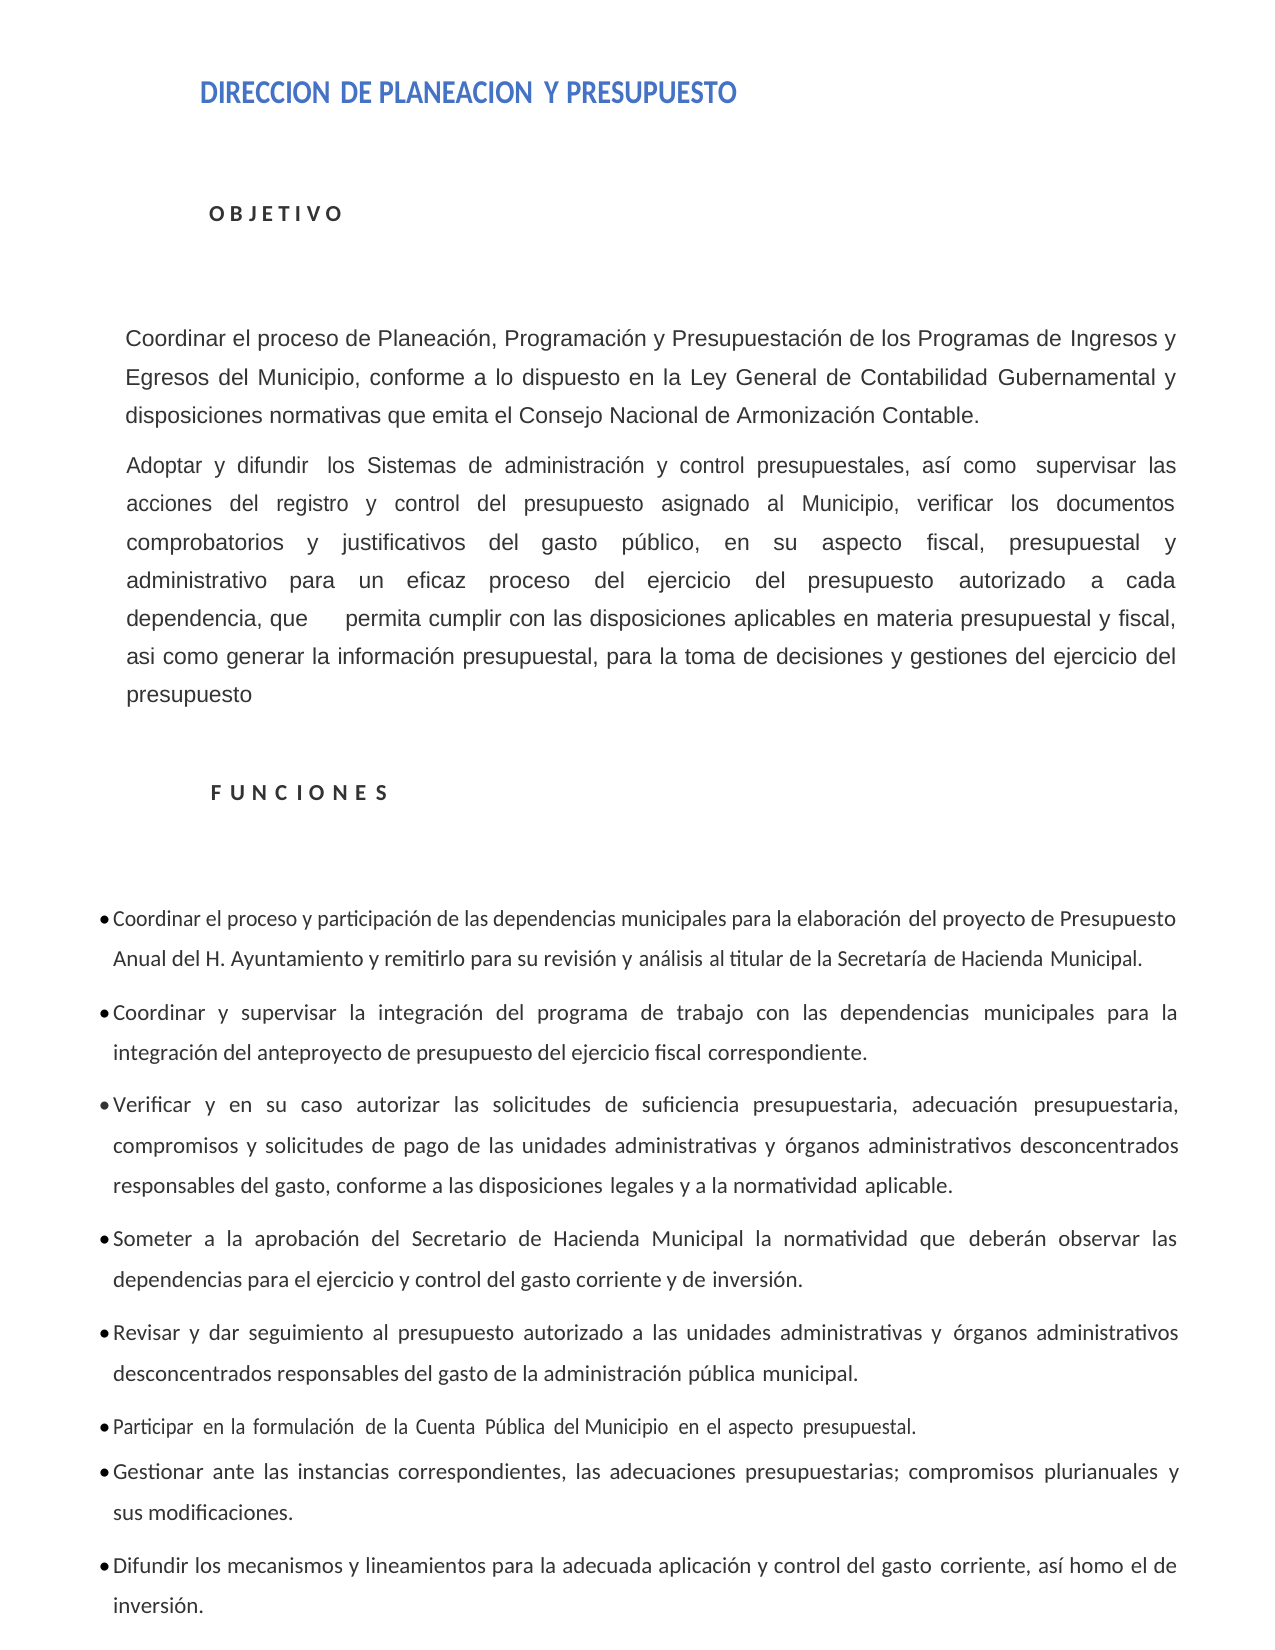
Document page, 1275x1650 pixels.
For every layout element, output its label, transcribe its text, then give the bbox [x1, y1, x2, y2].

text F U N C I O N E S [211, 778, 1275, 807]
list Gestionar ante las instancias correspondientes, las adecuaciones presupuestarias; compromisos plurianuales y sus modificaciones. [99, 1457, 1179, 1526]
list Verificar y en su caso autorizar las solicitudes de suficiencia presupuestaria, adecuación presupuestaria, compromisos y solicitudes de pago de las unidades administrativas y órganos administrativos desconcentrados responsables del gasto, conforme a las disposiciones legales y a la normatividad aplicable. [99, 1090, 1179, 1199]
text DIRECCION DE PLANEACION Y PRESUPUESTO [200, 71, 1175, 112]
list Someter a la aprobación del Secretario de Hacienda Municipal la normatividad que deberán observar las dependencias para el ejercicio y control del gasto corriente y de inversión. [99, 1224, 1177, 1293]
text Adoptar y difundir los Sistemas de administración y control presupuestales, así como supervisar las acciones del registro y control del presupuesto asignado al Municipio, verificar los documentos comprobatorios y justificativos del gasto público, en su aspecto fiscal, presupuestal y administrativo para un eficaz proceso del ejercicio del presupuesto autorizado a cada dependencia, que permita cumplir con las disposiciones aplicables en materia presupuestal y fiscal, asi como generar la información presupuestal, para la toma de decisiones y gestiones del ejercicio del presupuesto [126, 452, 1176, 707]
list Participar en la formulación de la Cuenta Pública del Municipio en el aspecto presupuestal. [99, 1412, 1275, 1440]
list Coordinar y supervisar la integración del programa de trabajo con las dependencias municipales para la integración del anteproyecto de presupuesto del ejercicio fiscal correspondiente. [99, 998, 1178, 1066]
text Coordinar el proceso de Planeación, Programación y Presupuestación de los Programas de Ingresos y Egresos del Municipio, conforme a lo dispuesto en la Ley General de Contabilidad Gubernamental y disposiciones normativas que emita el Consejo Nacional de Armonización Contable. [125, 325, 1176, 428]
list Revisar y dar seguimiento al presupuesto autorizado a las unidades administrativas y órganos administrativos desconcentrados responsables del gasto de la administración pública municipal. [99, 1318, 1179, 1387]
text O B J E T I V O [209, 199, 1275, 227]
list Difundir los mecanismos y lineamientos para la adecuada aplicación y control del gasto corriente, así homo el de inversión. [99, 1551, 1177, 1619]
list Coordinar el proceso y participación de las dependencias municipales para la elaboración del proyecto de Presupuesto Anual del H. Ayuntamiento y remitirlo para su revisión y análisis al titular de la Secretaría de Hacienda Municipal. [99, 904, 1177, 973]
